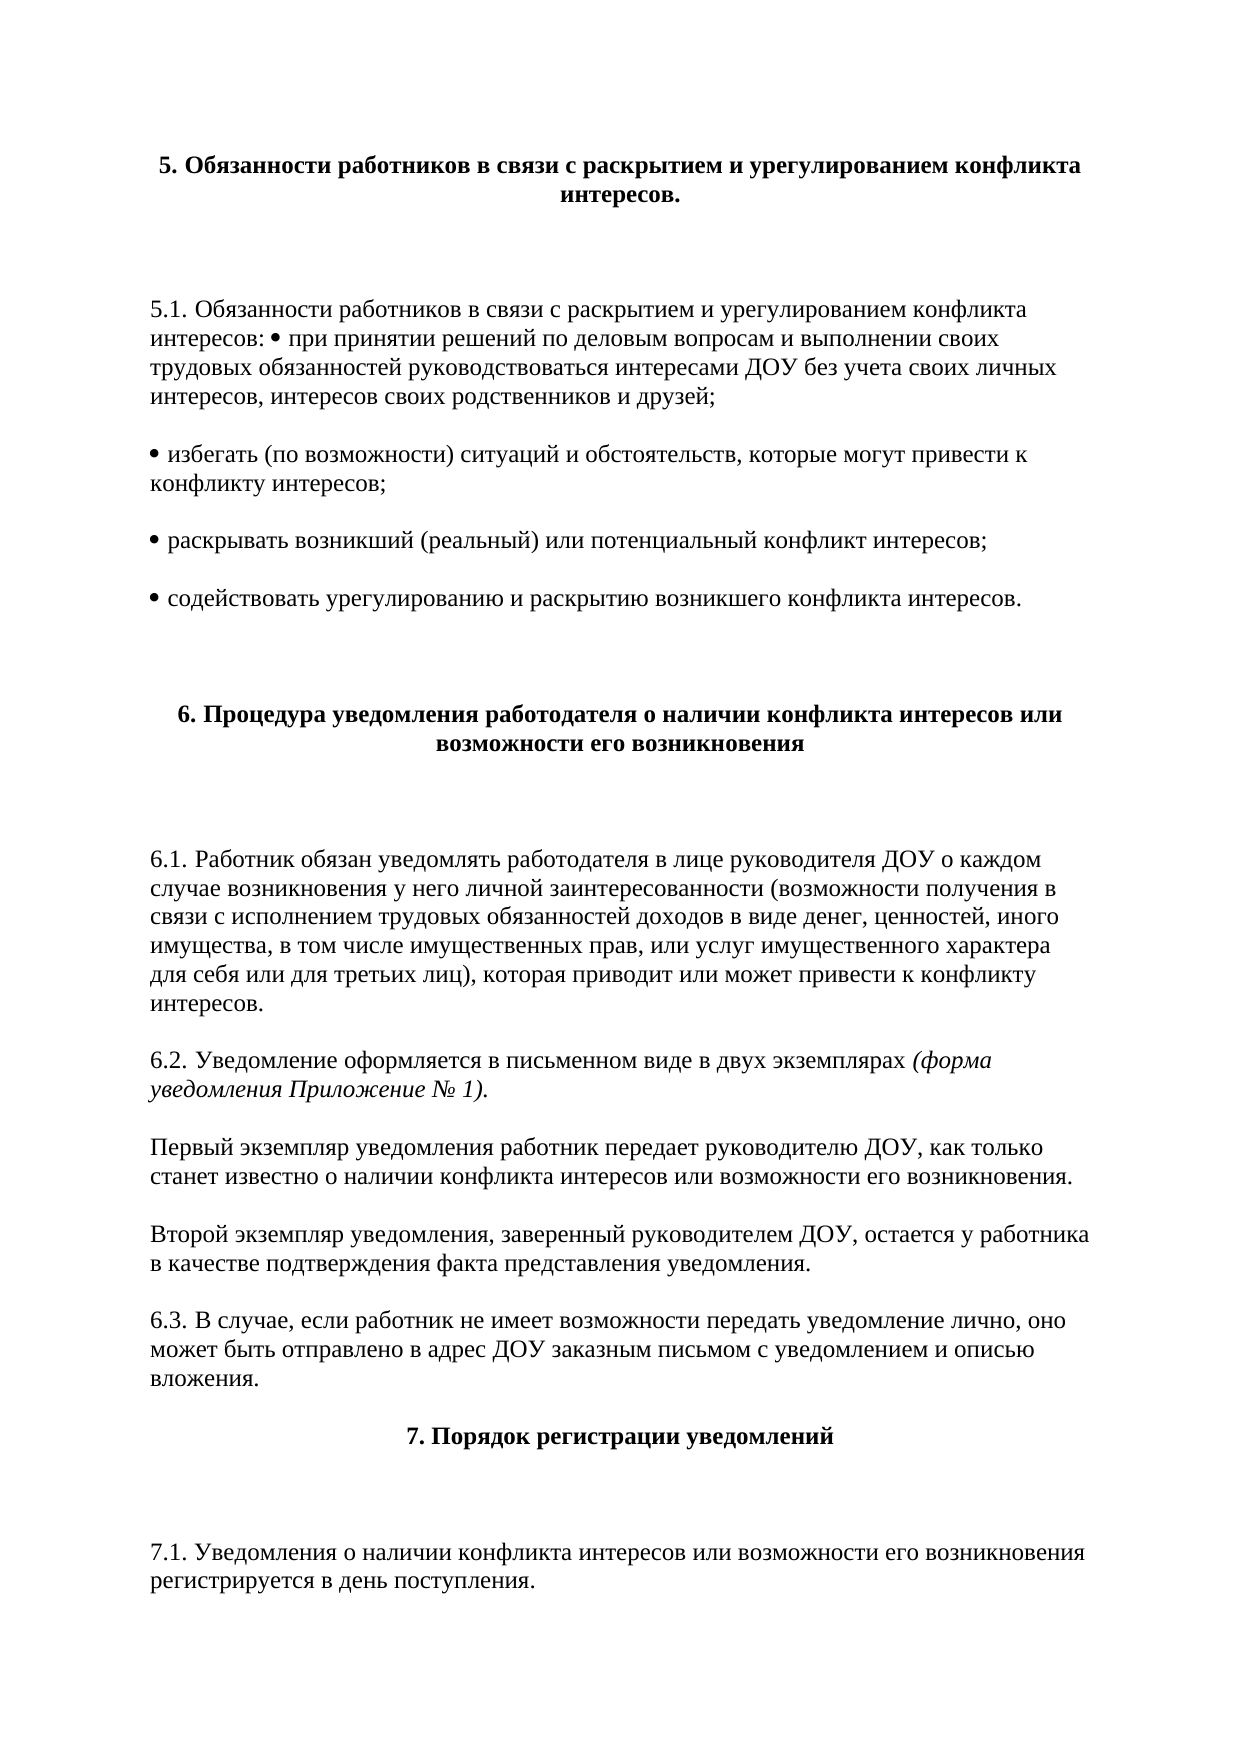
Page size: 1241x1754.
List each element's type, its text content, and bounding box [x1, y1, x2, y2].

text 7. Порядок регистрации уведомлений [150, 1421, 1090, 1450]
text Второй экземпляр уведомления, заверенный руководителем ДОУ, остается у работника в качестве подтверждения факта представления уведомления. [150, 1219, 1090, 1276]
text Первый экземпляр уведомления работник передает руководителю ДОУ, как только станет известно о наличии конфликта интересов или возможности его возникновения. [150, 1132, 1090, 1190]
text  содействовать урегулированию и раскрытию возникшего конфликта интересов. [150, 583, 1090, 612]
text  раскрывать возникший (реальный) или потенциальный конфликт интересов; [150, 526, 1090, 554]
text 6.3. В случае, если работник не имеет возможности передать уведомление лично, оно может быть отправлено в адрес ДОУ заказным письмом с уведомлением и описью вложения. [150, 1306, 1090, 1392]
text 7.1. Уведомления о наличии конфликта интересов или возможности его возникновения регистрируется в день поступления. [150, 1537, 1090, 1594]
text 6.1. Работник обязан уведомлять работодателя в лице руководителя ДОУ о каждом случае возникновения у него личной заинтересованности (возможности получения в связи с исполнением трудовых обязанностей доходов в виде денег, ценностей, иного имущества, в том числе имущественных прав, или услуг имущественного характера для себя или для третьих лиц), которая приводит или может привести к конфликту интересов. [150, 844, 1090, 1016]
text 6. Процедура уведомления работодателя о наличии конфликта интересов или возможности его возникновения [150, 699, 1090, 757]
text 5. Обязанности работников в связи с раскрытием и урегулированием конфликта интересов. [150, 150, 1090, 207]
text 6.2. Уведомление оформляется в письменном виде в двух экземплярах (форма уведомления Приложение № 1). [150, 1046, 1090, 1103]
text 5.1. Обязанности работников в связи с раскрытием и урегулированием конфликта интересов:  при принятии решений по деловым вопросам и выполнении своих трудовых обязанностей руководствоваться интересами ДОУ без учета своих личных интересов, интересов своих родственников и друзей; [150, 294, 1090, 410]
text  избегать (по возможности) ситуаций и обстоятельств, которые могут привести к конфликту интересов; [150, 439, 1090, 496]
